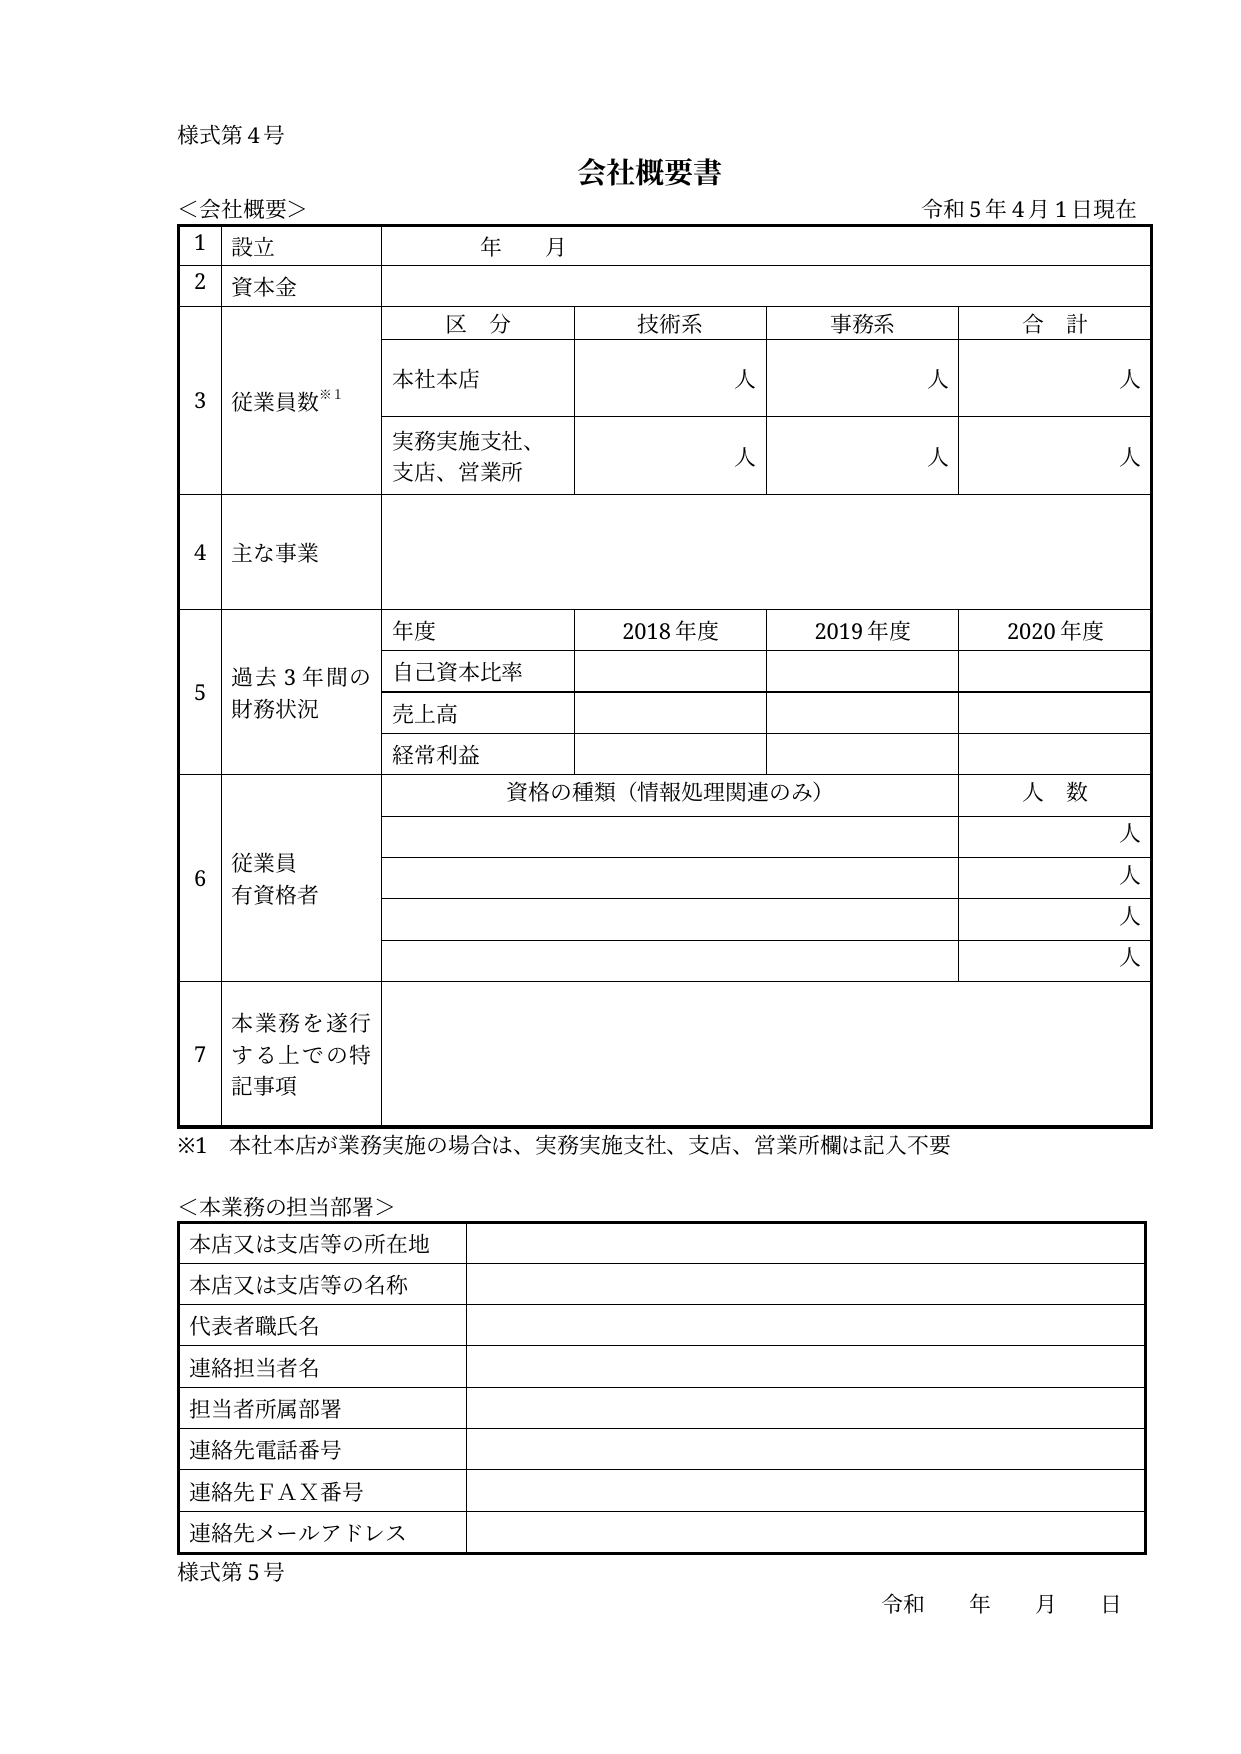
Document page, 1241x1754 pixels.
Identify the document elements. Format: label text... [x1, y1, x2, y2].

table_cell 5 [180, 610, 221, 774]
table_cell [767, 734, 958, 774]
table_cell 人 [959, 817, 1150, 857]
table_cell 人 [767, 417, 958, 494]
table_cell [467, 1346, 1144, 1387]
table_cell 連絡先メールアドレス [180, 1512, 466, 1552]
table_cell [467, 1429, 1144, 1469]
table_cell 人 [959, 340, 1150, 416]
table_cell 資本金 [222, 266, 381, 306]
table_cell [382, 941, 958, 981]
table_cell 過去3年間の財務状況 [222, 610, 381, 774]
text 会社概要書 [177, 150, 1122, 192]
table_cell 自己資本比率 [382, 651, 574, 691]
text 様式第4号 [177, 118, 1122, 150]
table_cell 人 [767, 340, 958, 416]
table_cell 3 [180, 307, 221, 494]
table_cell 技術系 [575, 307, 766, 339]
table_cell [467, 1305, 1144, 1345]
table_cell 人 [959, 858, 1150, 898]
table_cell [382, 858, 958, 898]
table_cell [767, 651, 958, 691]
table_cell [959, 651, 1150, 691]
table_cell 2018年度 [575, 610, 766, 650]
table_cell 区 分 [382, 307, 574, 339]
table_cell 2020年度 [959, 610, 1150, 650]
table_cell [467, 1470, 1144, 1511]
table_cell 連絡先電話番号 [180, 1429, 466, 1469]
table_header 本店又は支店等の所在地 [180, 1224, 466, 1263]
table_cell [467, 1512, 1144, 1552]
table_cell 年度 [382, 610, 574, 650]
table_header 1 [180, 227, 221, 265]
table_cell [575, 693, 766, 733]
table_cell [959, 734, 1150, 774]
table_cell 担当者所属部署 [180, 1388, 466, 1428]
table_cell [767, 693, 958, 733]
table_cell [467, 1264, 1144, 1304]
table_cell [382, 266, 1150, 306]
table_cell 売上高 [382, 693, 574, 733]
table_cell [382, 495, 1150, 609]
table_header 設立 [222, 227, 381, 265]
table_cell 人 [959, 941, 1150, 981]
table_cell 主な事業 [222, 495, 381, 609]
table_cell [575, 651, 766, 691]
table_cell 本店又は支店等の名称 [180, 1264, 466, 1304]
table_cell 2019年度 [767, 610, 958, 650]
table_cell [382, 817, 958, 857]
table_cell 人 数 [959, 775, 1150, 816]
table_cell 人 [959, 417, 1150, 494]
table_cell 代表者職氏名 [180, 1305, 466, 1345]
table_cell 2 [180, 266, 221, 306]
table_cell [382, 982, 1150, 1125]
table_cell [575, 734, 766, 774]
table_cell 連絡先ＦＡＸ番号 [180, 1470, 466, 1511]
table_cell 7 [180, 982, 221, 1125]
text ＜会社概要＞ 令和5年4月1日現在 [177, 192, 1181, 223]
text ＜本業務の担当部署＞ [177, 1190, 1122, 1221]
table_cell 人 [575, 340, 766, 416]
table_cell 経常利益 [382, 734, 574, 774]
text 令和 年 月 日 [177, 1587, 1122, 1618]
table_cell 連絡担当者名 [180, 1346, 466, 1387]
table_cell 人 [959, 899, 1150, 939]
table_cell 資格の種類（情報処理関連のみ） [382, 775, 958, 816]
table_cell [959, 693, 1150, 733]
table_cell 合 計 [959, 307, 1150, 339]
table_cell [382, 899, 958, 939]
table_cell 4 [180, 495, 221, 609]
table_cell 実務実施支社、 支店、営業所 [382, 417, 574, 494]
table_header [467, 1224, 1144, 1263]
table_cell 本社本店 [382, 340, 574, 416]
text 様式第5号 [177, 1555, 1122, 1587]
table_cell [467, 1388, 1144, 1428]
table_cell 人 [575, 417, 766, 494]
table_cell 6 [180, 775, 221, 981]
table_cell 事務系 [767, 307, 958, 339]
table_cell 本業務を遂行する上での特記事項 [222, 982, 381, 1125]
table_header 年 月 [382, 227, 1150, 265]
table_cell 従業員数※１ [222, 307, 381, 494]
text ※1 本社本店が業務実施の場合は、実務実施支社、支店、営業所欄は記入不要 [177, 1129, 1122, 1160]
table_cell 従業員 有資格者 [222, 775, 381, 981]
